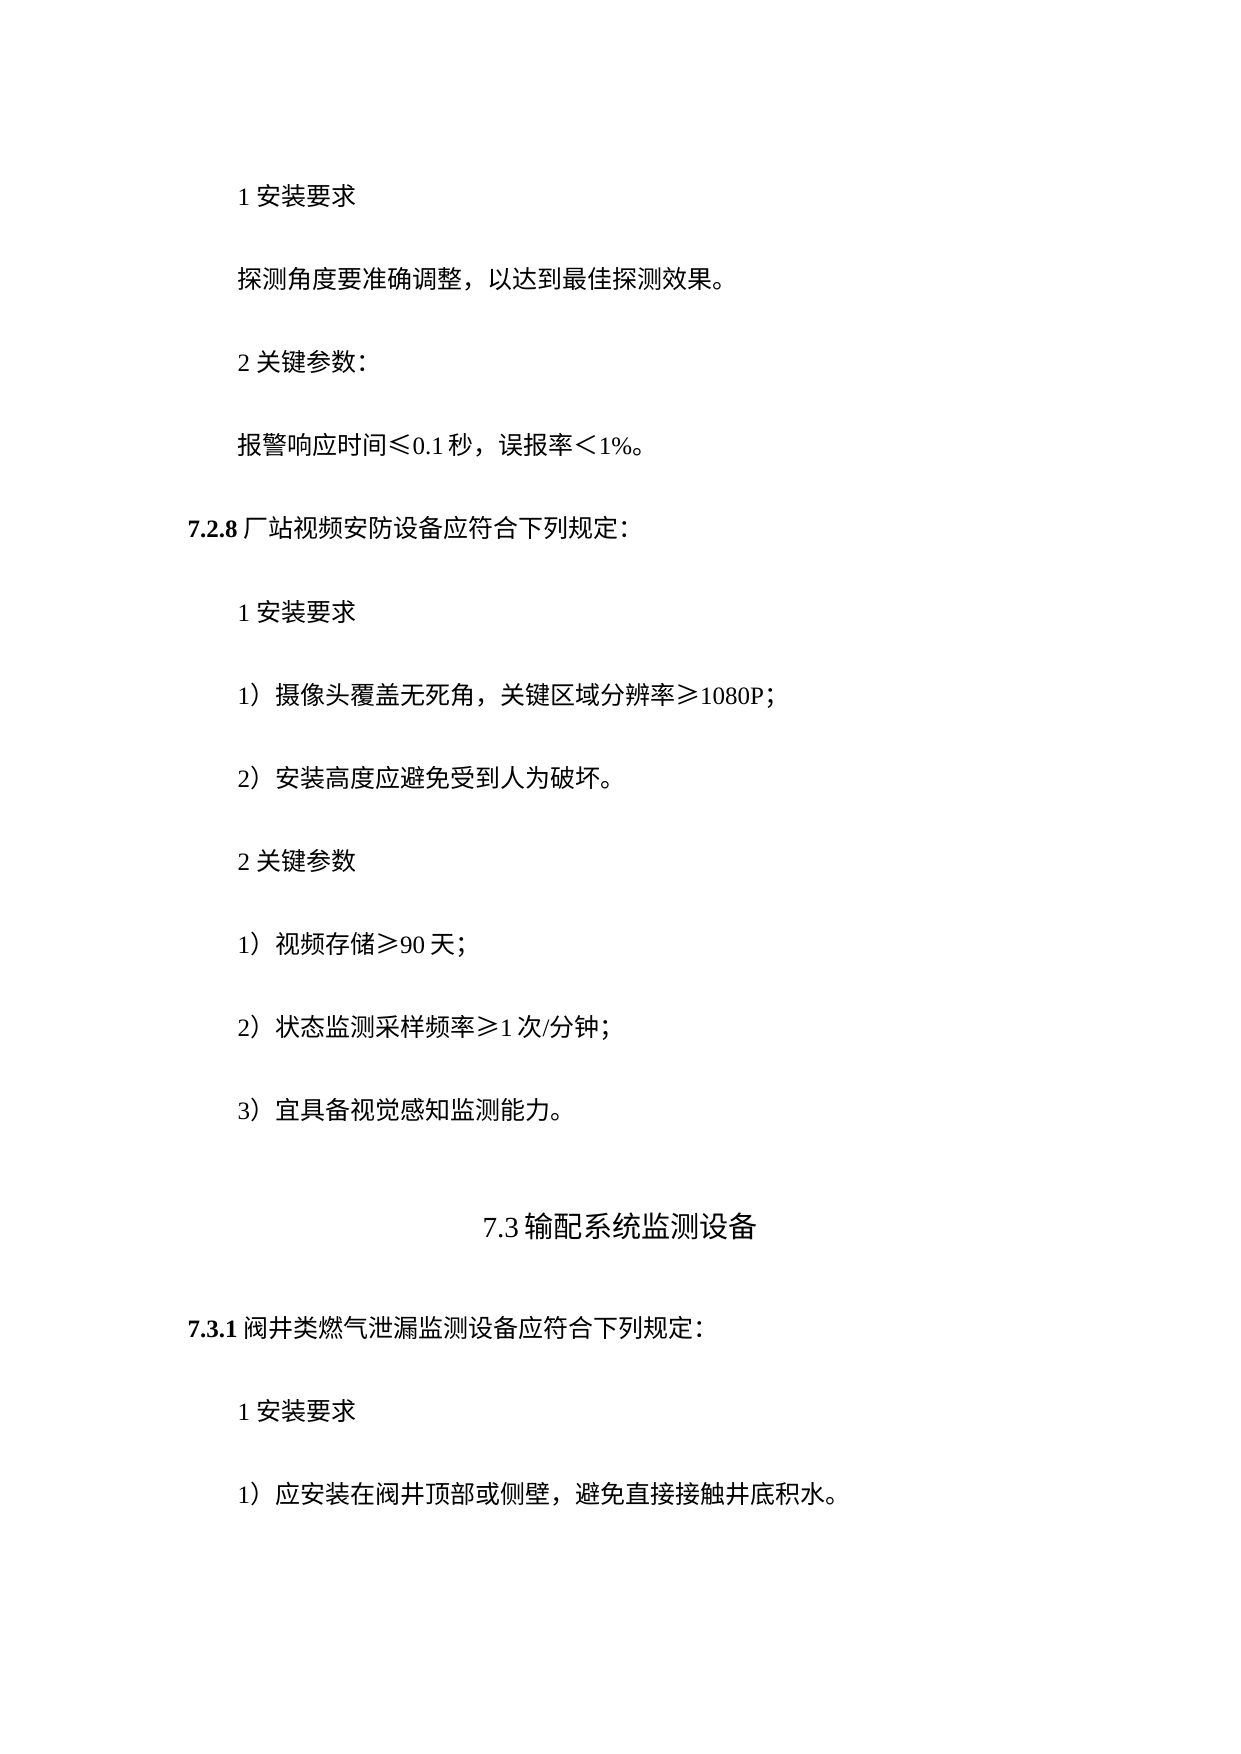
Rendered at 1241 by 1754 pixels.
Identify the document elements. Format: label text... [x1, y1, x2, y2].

text 3）宜具备视觉感知监测能力。 [187, 1076, 1053, 1141]
text 1 安装要求 [187, 1377, 1053, 1442]
text 1）应安装在阀井顶部或侧壁，避免直接接触井底积水。 [187, 1461, 1053, 1526]
text 7.2.8 厂站视频安防设备应符合下列规定： [187, 494, 1053, 559]
text 2）状态监测采样频率≥1次/分钟； [187, 993, 1053, 1058]
text 2 关键参数： [187, 328, 1053, 393]
text 2 关键参数 [187, 827, 1053, 892]
text 1）摄像头覆盖无死角，关键区域分辨率≥1080P； [187, 661, 1053, 726]
text 2）安装高度应避免受到人为破坏。 [187, 744, 1053, 809]
text 1）视频存储≥90天； [187, 910, 1053, 975]
text 7.3.1 阀井类燃气泄漏监测设备应符合下列规定： [187, 1294, 1053, 1359]
text 探测角度要准确调整，以达到最佳探测效果。 [187, 245, 1053, 310]
text 1 安装要求 [187, 162, 1053, 227]
subtitle 7.3输配系统监测设备 [187, 1192, 1053, 1257]
text 报警响应时间≤0.1秒，误报率＜1%。 [187, 411, 1053, 476]
text 1 安装要求 [187, 578, 1053, 643]
